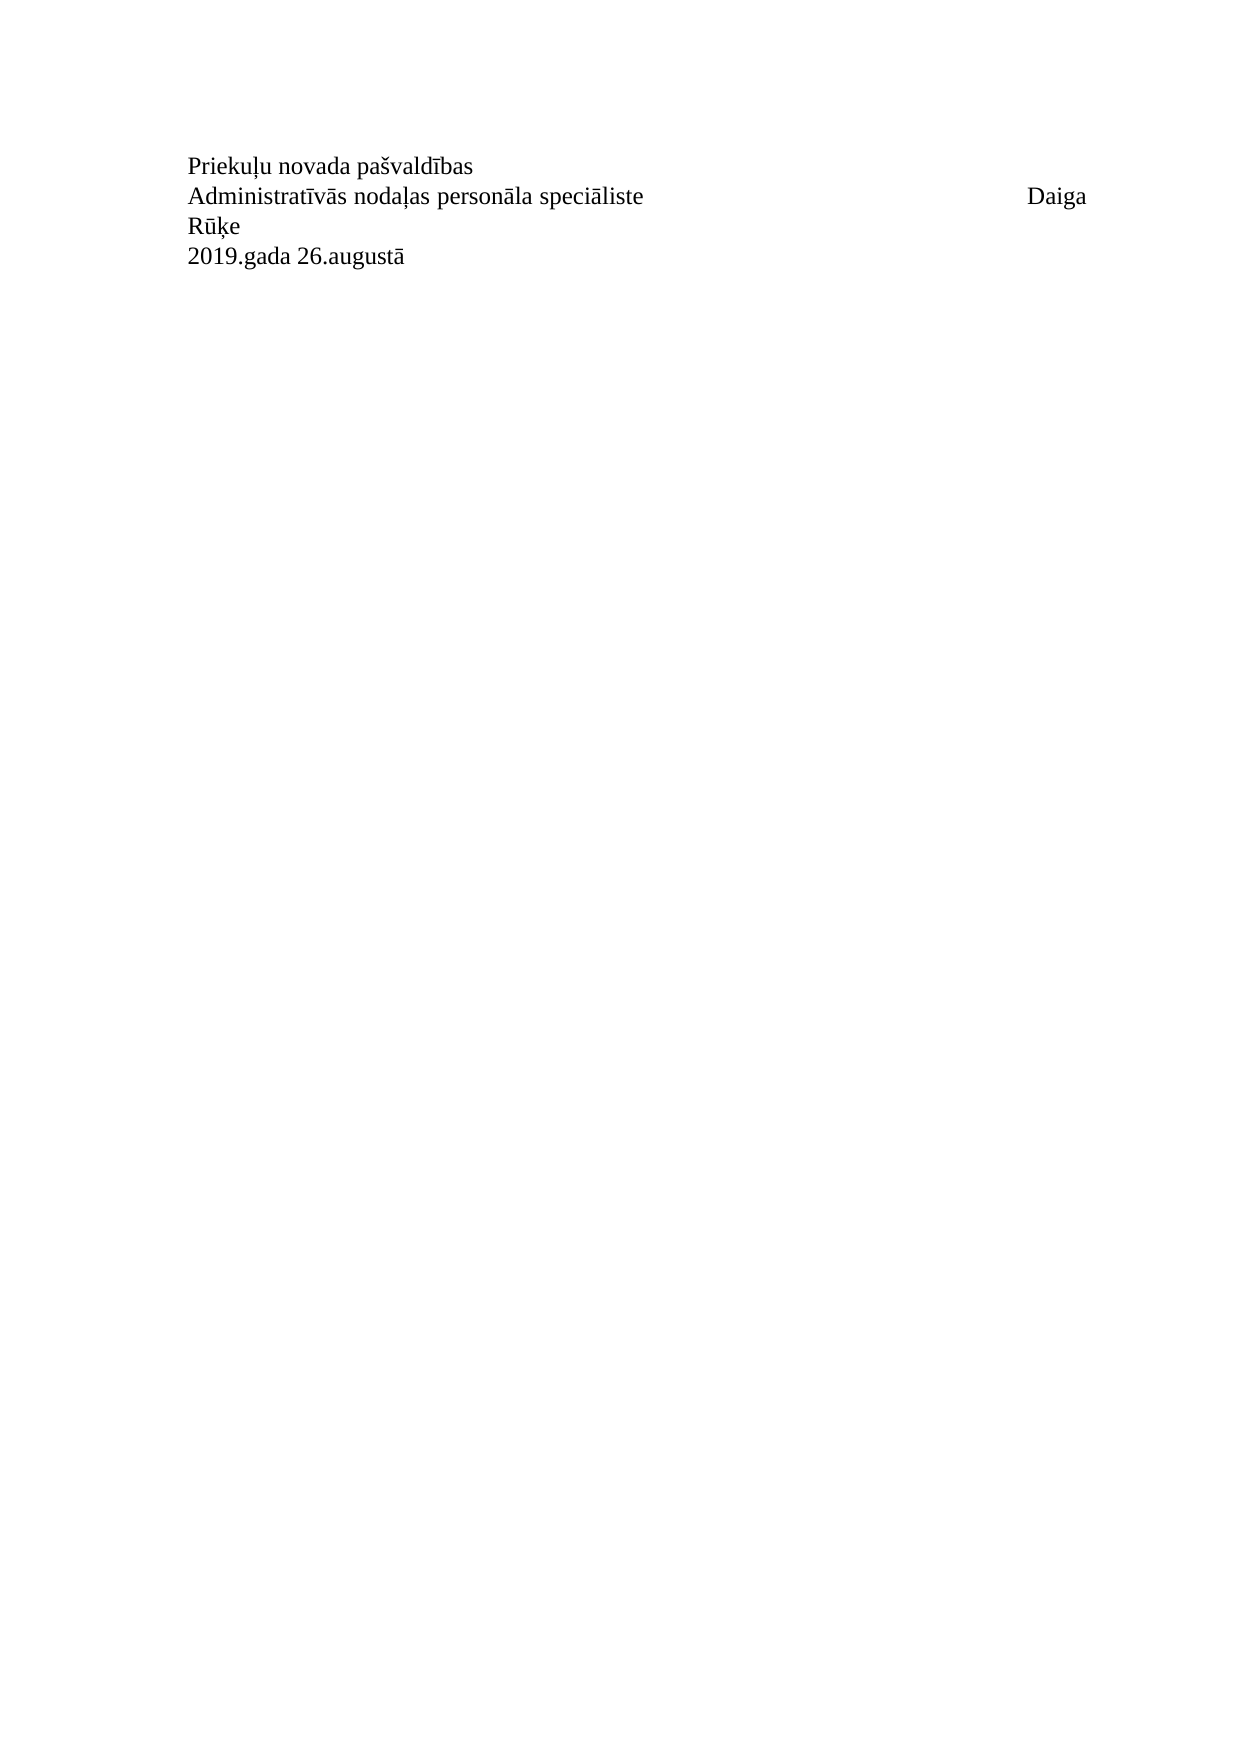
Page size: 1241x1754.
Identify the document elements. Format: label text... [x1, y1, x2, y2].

text 2019.gada 26.augustā [187, 240, 1093, 269]
text Priekuļu novada pašvaldības [187, 150, 1093, 180]
text Administratīvās nodaļas personāla speciāliste Daiga Rūķe [187, 180, 1093, 240]
